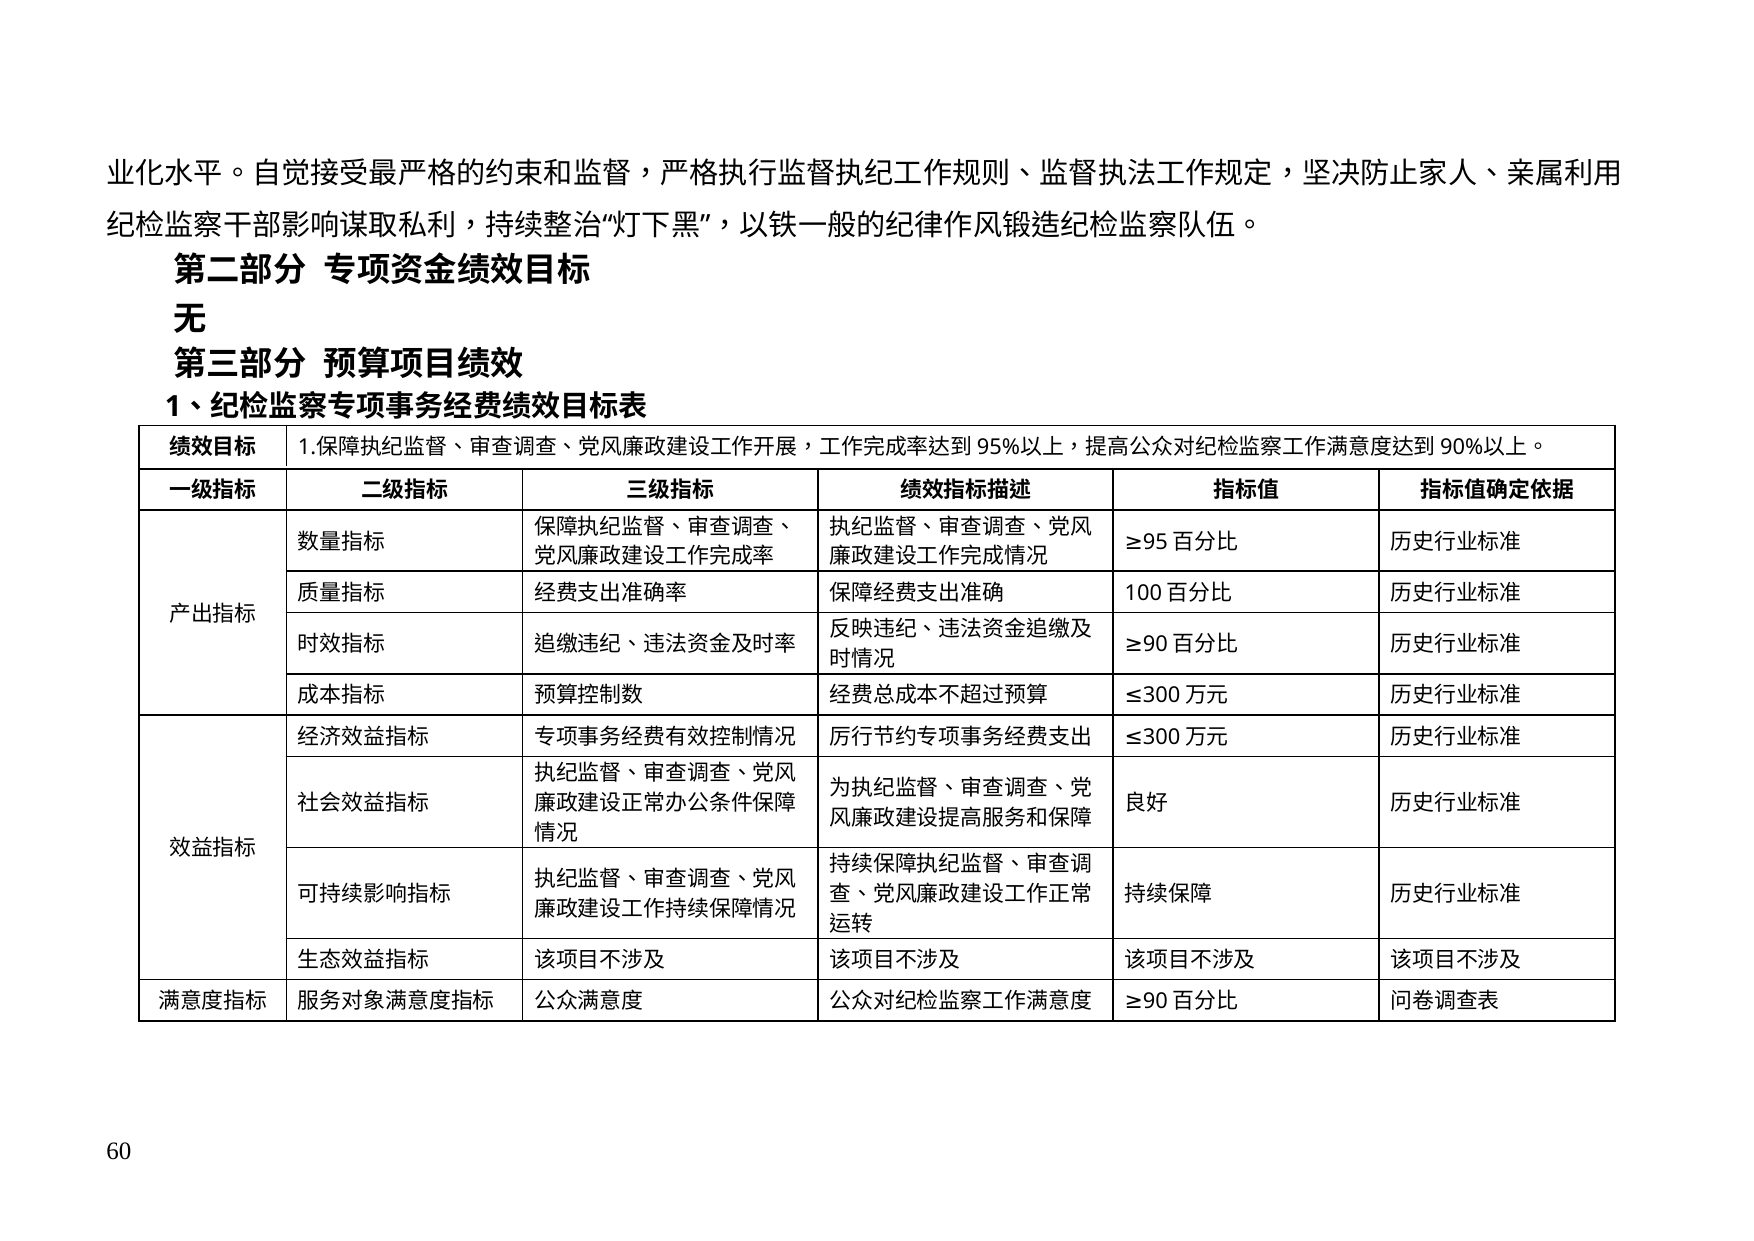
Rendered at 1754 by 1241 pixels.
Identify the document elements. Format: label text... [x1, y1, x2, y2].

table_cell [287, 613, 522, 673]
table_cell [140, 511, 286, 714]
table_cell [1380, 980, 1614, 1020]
text 第三部分 预算项目绩效 [106, 339, 1648, 385]
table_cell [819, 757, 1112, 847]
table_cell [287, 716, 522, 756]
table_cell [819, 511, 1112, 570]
text 无 [106, 291, 1648, 339]
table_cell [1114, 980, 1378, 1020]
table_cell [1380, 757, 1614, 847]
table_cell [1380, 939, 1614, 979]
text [106, 142, 1648, 246]
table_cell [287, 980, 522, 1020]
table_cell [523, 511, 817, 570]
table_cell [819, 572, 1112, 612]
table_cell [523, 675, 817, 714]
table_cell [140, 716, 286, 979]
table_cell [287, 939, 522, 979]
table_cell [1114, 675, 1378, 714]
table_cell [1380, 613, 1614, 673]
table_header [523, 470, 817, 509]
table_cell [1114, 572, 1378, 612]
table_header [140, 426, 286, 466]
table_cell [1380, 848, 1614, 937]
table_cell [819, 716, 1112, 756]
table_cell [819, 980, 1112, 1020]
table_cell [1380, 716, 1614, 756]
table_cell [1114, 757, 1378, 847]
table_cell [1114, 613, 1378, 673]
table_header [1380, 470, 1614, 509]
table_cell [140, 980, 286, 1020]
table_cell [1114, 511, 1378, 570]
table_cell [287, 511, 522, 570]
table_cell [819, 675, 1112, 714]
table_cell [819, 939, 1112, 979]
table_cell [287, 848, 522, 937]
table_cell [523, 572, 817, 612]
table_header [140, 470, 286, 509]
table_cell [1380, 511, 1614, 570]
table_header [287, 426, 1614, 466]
text 第二部分 专项资金绩效目标 [106, 246, 1648, 291]
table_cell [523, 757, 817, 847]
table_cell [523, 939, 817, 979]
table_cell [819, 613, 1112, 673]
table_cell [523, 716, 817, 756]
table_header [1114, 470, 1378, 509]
text 1、纪检监察专项事务经费绩效目标表 [106, 385, 1648, 425]
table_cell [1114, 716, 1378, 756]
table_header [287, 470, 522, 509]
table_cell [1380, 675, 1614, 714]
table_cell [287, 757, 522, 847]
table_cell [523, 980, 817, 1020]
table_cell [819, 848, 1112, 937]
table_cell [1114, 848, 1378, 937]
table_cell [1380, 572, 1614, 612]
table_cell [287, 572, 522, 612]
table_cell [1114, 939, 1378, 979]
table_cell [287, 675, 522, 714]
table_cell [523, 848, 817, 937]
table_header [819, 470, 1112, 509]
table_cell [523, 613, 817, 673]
